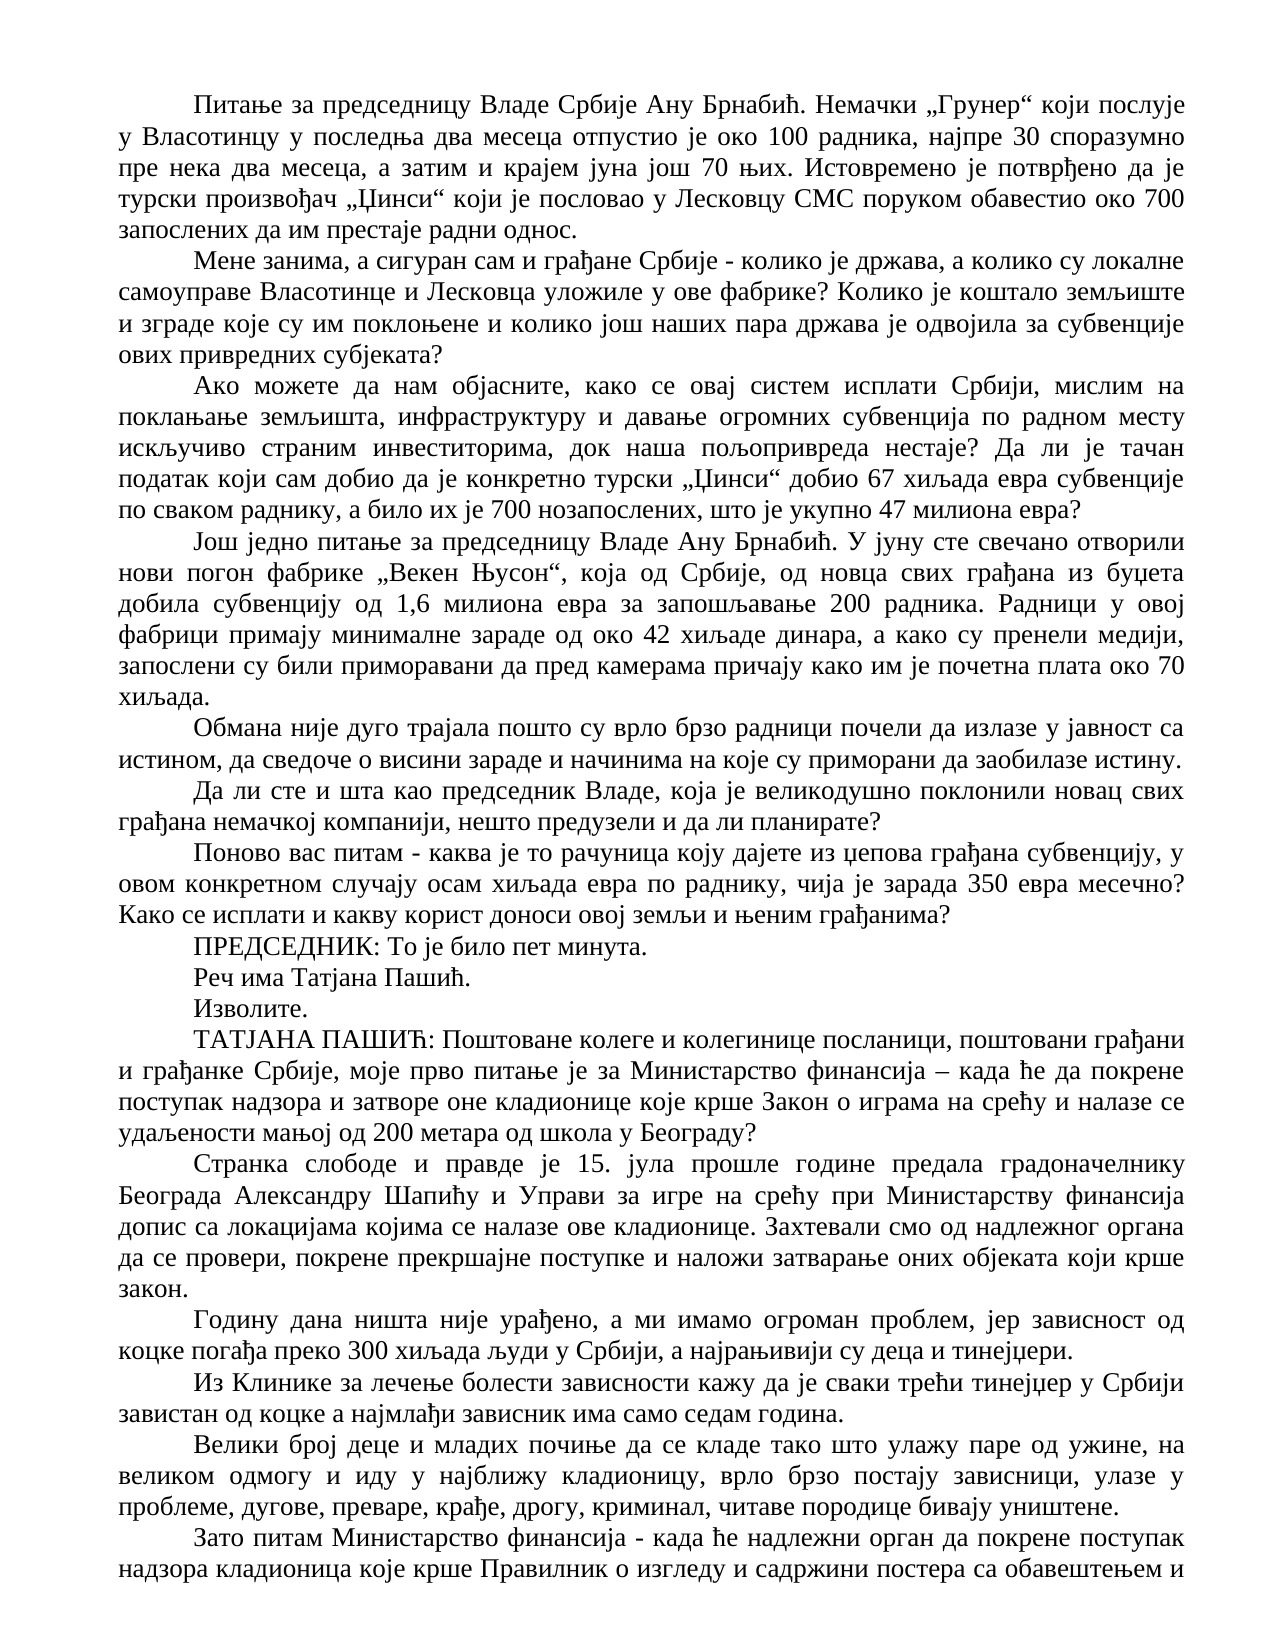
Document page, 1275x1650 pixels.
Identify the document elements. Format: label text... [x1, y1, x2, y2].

text Из Клинике за лечење болести зависности кажу да је сваки трећи тинејџер у Србији завистан од коцке а најмлађи зависник има само седам година. [118, 1366, 1186, 1428]
text Ако можете да нам објасните, како се овај систем исплати Србији, мислим на поклањање земљишта, инфраструктуру и давање огромних субвенција по радном месту искључиво страним инвеститорима, док наша пољопривреда нестаје? Да ли је тачан податак који сам добио да је конкретно турски „Џинси“ добио 67 хиљада евра субвенције по сваком раднику, а било их је 700 нозапослених, што је укупно 47 милиона евра? [118, 369, 1186, 525]
text ПРЕДСЕДНИК: То је било пет минута. [118, 929, 1186, 961]
text ТАТЈАНА ПАШИЋ: Поштоване колеге и колегинице посланици, поштовани грађани и грађанке Србије, моје прво питање је за Министарство финансија – када ће да покрене поступак надзора и затворе оне кладионице које крше Закон о играма на срећу и налазе се удаљености мањој од 200 метара од школа у Београду? [118, 1023, 1186, 1148]
text Велики број деце и младих почиње да се кладе тако што улажу паре од ужине, на великом одмогу и иду у најближу кладионицу, врло брзо постају зависници, улазе у проблеме, дугове, преваре, крађе, дрогу, криминал, читаве породице бивају уништене. [118, 1428, 1186, 1521]
text Странка слободе и правде је 15. јула прошле године предала градоначелнику Београда Александру Шапићу и Управи за игре на срећу при Министарству финансија допис са локацијама којима се налазе ове кладионице. Захтевали смо од надлежног органа да се провери, покрене прекршајне поступке и наложи затварање оних објеката који крше закон. [118, 1148, 1186, 1303]
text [118, 1521, 1186, 1584]
text Обмана није дуго трајала пошто су врло брзо радници почели да излазе у јавност са истином, да сведоче о висини зараде и начинима на које су приморани да заобилазе истину. [118, 712, 1186, 774]
text Поново вас питам - каква је то рачуница коју дајете из џепова грађана субвенцију, у овом конкретном случају осам хиљада евра по раднику, чија је зарада 350 евра месечно? Како се исплати и какву корист доноси овој земљи и њеним грађанима? [118, 836, 1186, 929]
text Питање за председницу Владе Србије Ану Брнабић. Немачки „Грунер“ који послује у Власотинцу у последња два месеца отпустио је око 100 радника, најпре 30 споразумно пре нека два месеца, а затим и крајем јуна још 70 њих. Истовремено је потврђено да је турски произвођач „Џинси“ који је пословао у Лесковцу СМС поруком обавестио око 700 запослених да им престаје радни однос. [118, 89, 1186, 244]
text Да ли сте и шта као председник Владе, која је великодушно поклонили новац свих грађана немачкој компанији, нешто предузели и да ли планирате? [118, 774, 1186, 836]
text Годину дана ништа није урађено, а ми имамо огроман проблем, јер зависност од коцке погађа преко 300 хиљада људи у Србији, а најрањивији су деца и тинејџери. [118, 1303, 1186, 1366]
text Мене занима, а сигуран сам и грађане Србије - колико је држава, а колико су локалне самоуправе Власотинце и Лесковца уложиле у ове фабрике? Колико је коштало земљиште и зграде које су им поклоњене и колико још наших пара држава је одвојила за субвенције ових привредних субјеката? [118, 244, 1186, 369]
text Реч има Татјана Пашић. [118, 961, 1186, 992]
text Још једно питање за председницу Владе Ану Брнабић. У јуну сте свечано отворили нови погон фабрике „Векен Њусон“, која од Србије, од новца свих грађана из буџета добила субвенцију од 1,6 милиона евра за запошљавање 200 радника. Радници у овој фабрици примају минималне зараде од око 42 хиљаде динара, а како су пренели медији, запослени су били приморавани да пред камерама причају како им је почетна плата око 70 хиљада. [118, 525, 1186, 712]
text Изволите. [118, 992, 1186, 1023]
